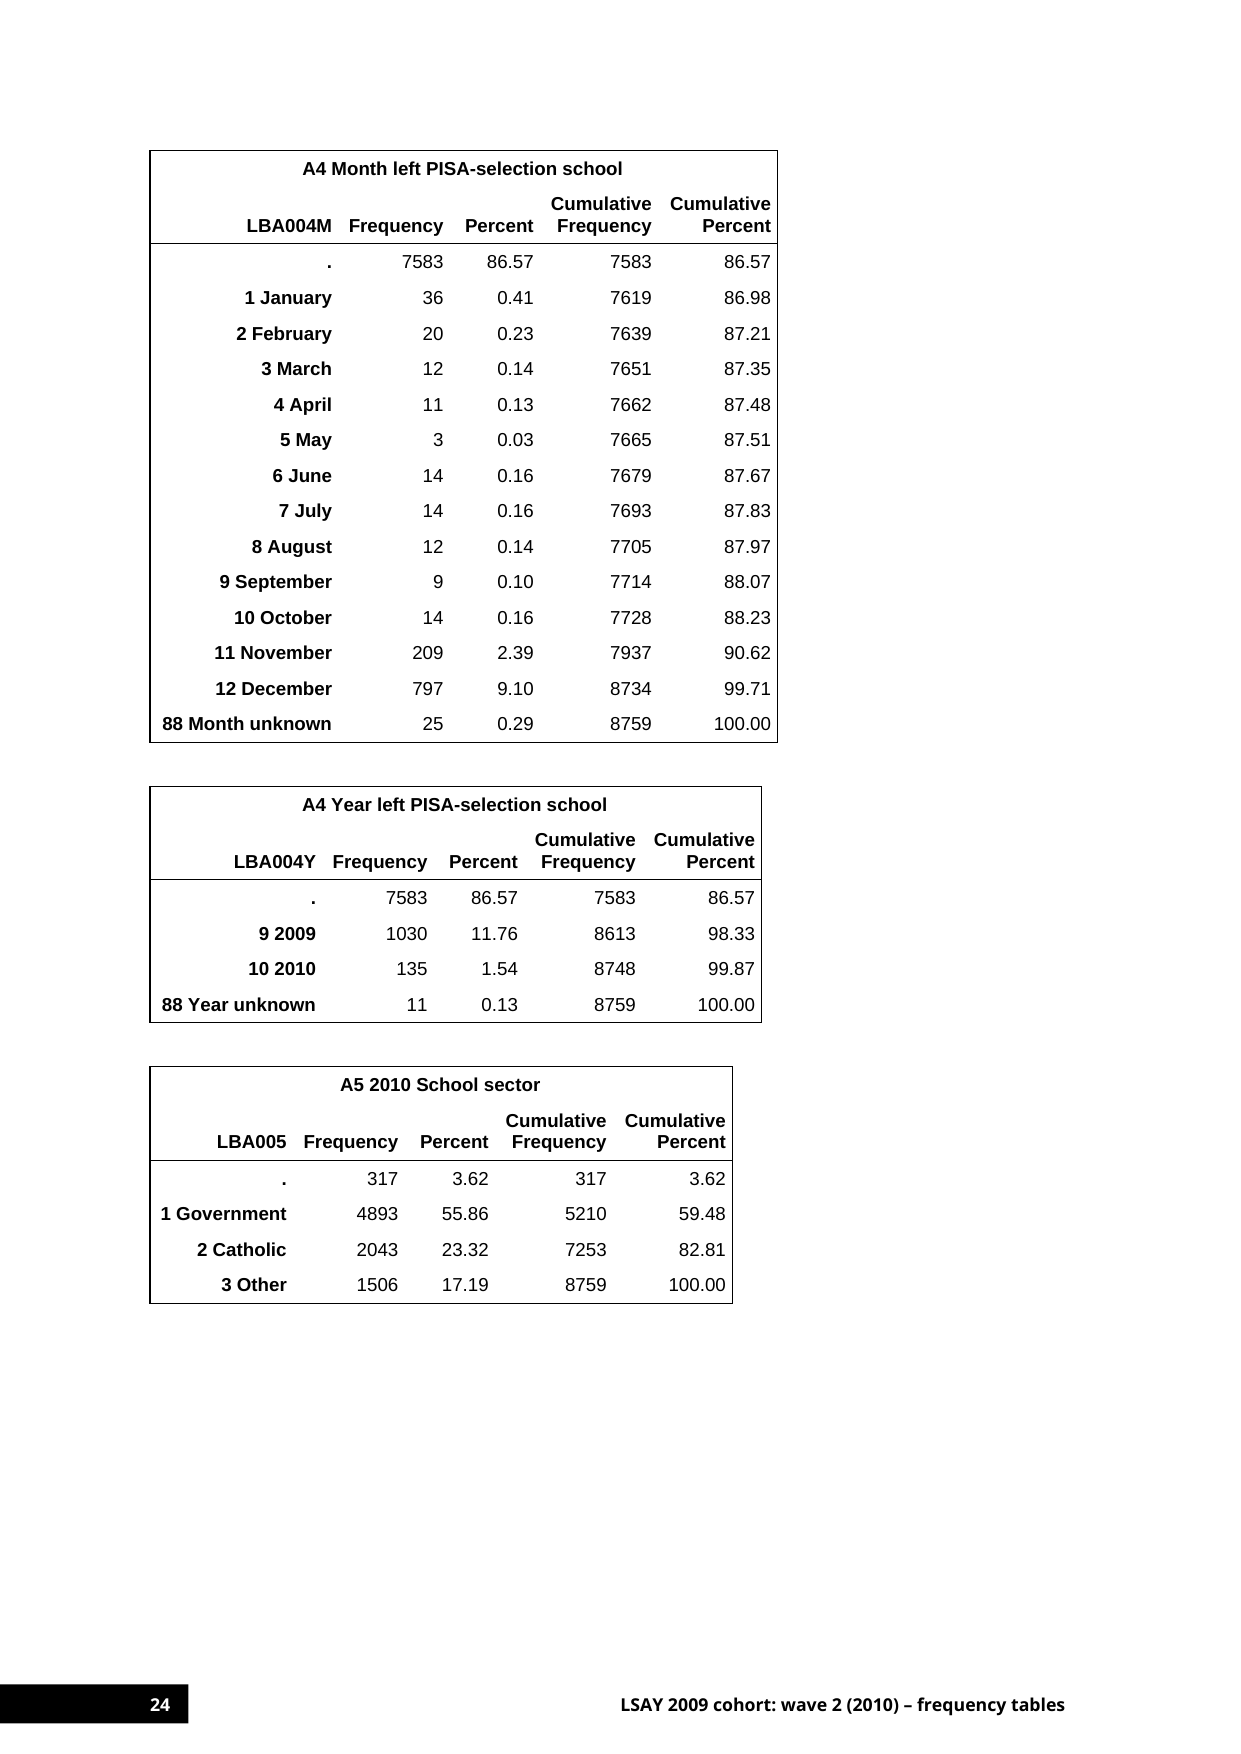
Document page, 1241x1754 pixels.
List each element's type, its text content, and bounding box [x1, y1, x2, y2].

table_cell . [151, 244, 339, 280]
table_cell 14 [339, 493, 450, 528]
table_cell 797 [339, 671, 450, 706]
table_cell 11 [339, 386, 450, 422]
table_cell 87.48 [659, 386, 777, 422]
table_cell LBA004Y [151, 822, 323, 879]
table_cell 7714 [541, 564, 658, 599]
table_cell 7253 [495, 1232, 613, 1267]
table_cell 9 September [151, 564, 339, 599]
table_cell 8 August [151, 529, 339, 564]
table_cell 100.00 [643, 987, 761, 1022]
table_cell 0.29 [450, 706, 541, 742]
table_cell 7619 [541, 280, 658, 315]
table_cell 59.48 [613, 1196, 732, 1232]
table_cell 0.13 [450, 386, 541, 422]
table_cell 7583 [339, 244, 450, 280]
table_cell 317 [294, 1161, 405, 1196]
table_cell Percent [434, 822, 524, 879]
table_cell 86.57 [659, 244, 777, 280]
table_cell 7583 [541, 244, 658, 280]
table_cell 7937 [541, 635, 658, 671]
table_cell Percent [450, 186, 541, 243]
table_cell Frequency [323, 822, 434, 879]
table_cell 7 July [151, 493, 339, 528]
table_cell Cumulative Frequency [525, 822, 642, 879]
table_cell 86.57 [450, 244, 541, 280]
table_cell 20 [339, 315, 450, 351]
table_cell 317 [495, 1161, 613, 1196]
table_cell 3 [339, 422, 450, 457]
table_cell 9 2009 [151, 916, 323, 951]
table_cell 135 [323, 951, 434, 987]
table_cell 12 [339, 351, 450, 386]
table_cell 7651 [541, 351, 658, 386]
table_cell 86.57 [434, 880, 524, 916]
table_cell 0.16 [450, 493, 541, 528]
table_cell 2.39 [450, 635, 541, 671]
table_cell Percent [405, 1103, 495, 1159]
table_cell 2043 [294, 1232, 405, 1267]
table_cell 0.41 [450, 280, 541, 315]
table_cell LBA005 [151, 1103, 293, 1159]
table_cell 12 December [151, 671, 339, 706]
table_cell 7583 [525, 880, 642, 916]
table_cell 87.67 [659, 458, 777, 493]
table_cell Cumulative Percent [643, 822, 761, 879]
table_cell 100.00 [613, 1267, 732, 1303]
table_cell 11.76 [434, 916, 524, 951]
table_cell Cumulative Frequency [495, 1103, 613, 1159]
table_cell 0.13 [434, 987, 524, 1022]
table_cell Cumulative Frequency [541, 186, 658, 243]
table_header A4 Month left PISA-selection school [151, 151, 777, 186]
table_cell 10 2010 [151, 951, 323, 987]
table_cell 7679 [541, 458, 658, 493]
table_cell 0.16 [450, 600, 541, 635]
table_cell 0.14 [450, 529, 541, 564]
table_cell 86.57 [643, 880, 761, 916]
table_cell 8759 [541, 706, 658, 742]
table_cell 0.23 [450, 315, 541, 351]
table_cell 8613 [525, 916, 642, 951]
table_cell 7728 [541, 600, 658, 635]
table_cell 7693 [541, 493, 658, 528]
table_header A5 2010 School sector [151, 1067, 732, 1102]
table_cell 99.87 [643, 951, 761, 987]
table_cell 0.16 [450, 458, 541, 493]
table_cell Frequency [339, 186, 450, 243]
table_cell 25 [339, 706, 450, 742]
table_cell 2 February [151, 315, 339, 351]
table_cell 7639 [541, 315, 658, 351]
table_cell 1 Government [151, 1196, 293, 1232]
table_cell 82.81 [613, 1232, 732, 1267]
table_cell 88 Year unknown [151, 987, 323, 1022]
table_cell 8748 [525, 951, 642, 987]
table_cell 3.62 [405, 1161, 495, 1196]
table_cell 7662 [541, 386, 658, 422]
table_cell Cumulative Percent [659, 186, 777, 243]
table_cell 88.07 [659, 564, 777, 599]
table_cell 10 October [151, 600, 339, 635]
table_cell 17.19 [405, 1267, 495, 1303]
table_cell 8759 [495, 1267, 613, 1303]
table_cell 5210 [495, 1196, 613, 1232]
table_cell 6 June [151, 458, 339, 493]
table_cell 87.51 [659, 422, 777, 457]
table_header A4 Year left PISA-selection school [151, 787, 761, 822]
table_cell 14 [339, 600, 450, 635]
table_cell 87.35 [659, 351, 777, 386]
table_cell 1 January [151, 280, 339, 315]
table_cell 11 [323, 987, 434, 1022]
table_cell Cumulative Percent [613, 1103, 732, 1159]
table_cell 4893 [294, 1196, 405, 1232]
table_cell 8759 [525, 987, 642, 1022]
table_cell 3 Other [151, 1267, 293, 1303]
table_cell 98.33 [643, 916, 761, 951]
table_cell 0.10 [450, 564, 541, 599]
table_cell LBA004M [151, 186, 339, 243]
table_cell 87.83 [659, 493, 777, 528]
table_cell 3 March [151, 351, 339, 386]
table_cell 36 [339, 280, 450, 315]
table_cell . [151, 880, 323, 916]
table_cell 100.00 [659, 706, 777, 742]
table_cell 14 [339, 458, 450, 493]
table_cell 1506 [294, 1267, 405, 1303]
table_cell 3.62 [613, 1161, 732, 1196]
table_cell 7583 [323, 880, 434, 916]
table_cell 8734 [541, 671, 658, 706]
table_cell . [151, 1161, 293, 1196]
table_cell 7705 [541, 529, 658, 564]
table_cell 23.32 [405, 1232, 495, 1267]
table_cell 88.23 [659, 600, 777, 635]
table_cell 87.21 [659, 315, 777, 351]
table_cell 0.14 [450, 351, 541, 386]
table_cell 2 Catholic [151, 1232, 293, 1267]
table_cell 1030 [323, 916, 434, 951]
table_cell 209 [339, 635, 450, 671]
table_cell 99.71 [659, 671, 777, 706]
table_cell 88 Month unknown [151, 706, 339, 742]
table_cell 55.86 [405, 1196, 495, 1232]
table_cell 7665 [541, 422, 658, 457]
table_cell 5 May [151, 422, 339, 457]
table_cell 4 April [151, 386, 339, 422]
table_cell 87.97 [659, 529, 777, 564]
table_cell 0.03 [450, 422, 541, 457]
table_cell 90.62 [659, 635, 777, 671]
table_cell 1.54 [434, 951, 524, 987]
table_cell 9.10 [450, 671, 541, 706]
table_cell 12 [339, 529, 450, 564]
table_cell 86.98 [659, 280, 777, 315]
table_cell 9 [339, 564, 450, 599]
table_cell 11 November [151, 635, 339, 671]
table_cell Frequency [294, 1103, 405, 1159]
